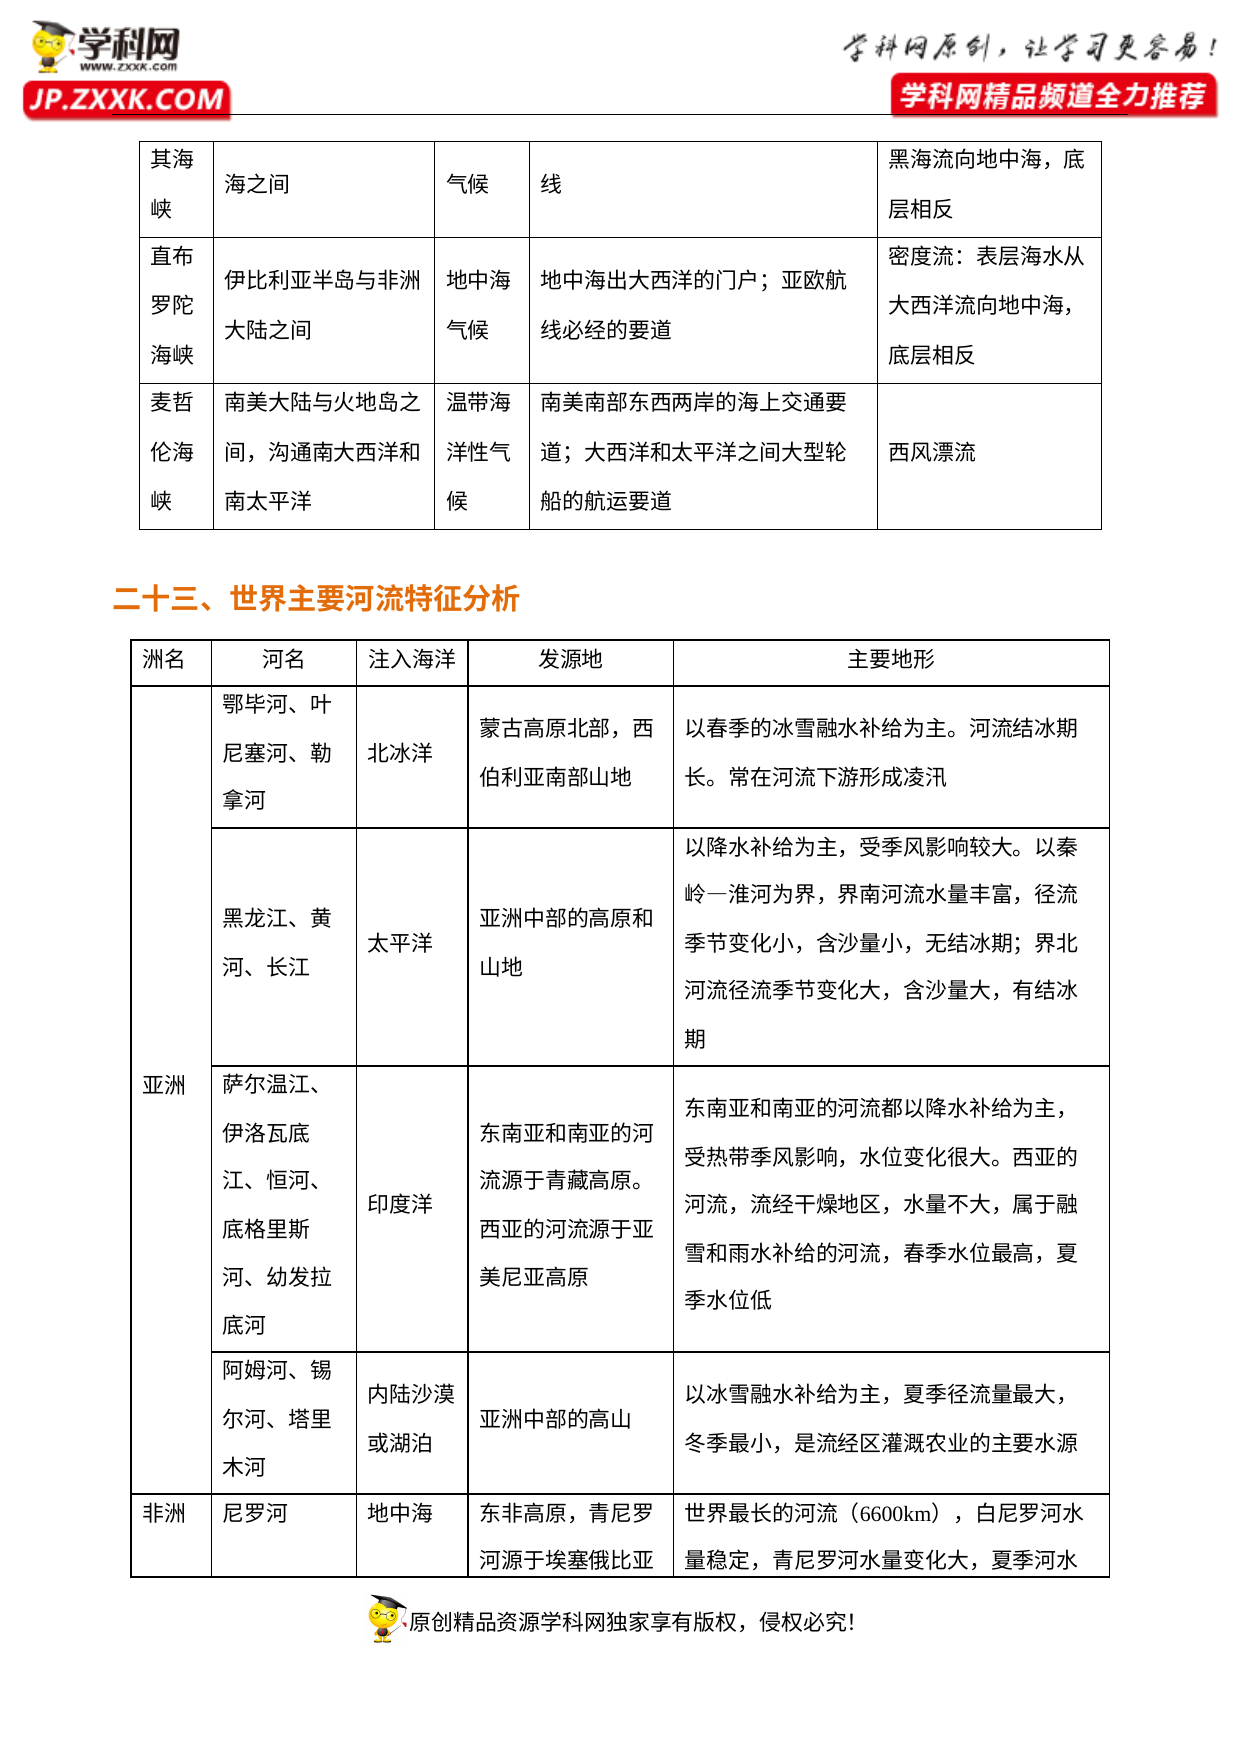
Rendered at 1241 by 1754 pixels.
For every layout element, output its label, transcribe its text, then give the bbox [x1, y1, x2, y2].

table_cell 蒙古高原北部，西伯利亚南部山地 [469, 687, 673, 827]
table_cell 黑海与爱琴海、地中海之间 [214, 142, 434, 237]
table_cell 东南亚和南亚的河流源于青藏高原。西亚的河流源于亚美尼亚高原 [469, 1067, 673, 1351]
table_cell 内陆沙漠或湖泊 [357, 1353, 467, 1493]
table_cell 直布罗陀海峡 [140, 238, 213, 383]
table_cell 以春季的冰雪融水补给为主。河流结冰期长。常在河流下游形成凌汛 [674, 687, 1109, 827]
table_cell 萨尔温江、伊洛瓦底江、恒河、底格里斯河、幼发拉底河 [212, 1067, 356, 1351]
table_cell 以降水补给为主，受季风影响较大。以秦岭—淮河为界，界南河流水量丰富，径流季节变化小，含沙量小，无结冰期；界北河流径流季节变化大，含沙量大，有结冰期 [674, 829, 1109, 1065]
table_cell 阿姆河、锡尔河、塔里木河 [212, 1353, 356, 1493]
table_cell 非洲 [132, 1495, 211, 1576]
table_cell 尼罗河 [212, 1495, 356, 1576]
table_cell 亚洲中部的高原和山地 [469, 829, 673, 1065]
table_cell 地中海 [357, 1495, 467, 1576]
table_cell 地中海气候 [435, 238, 529, 383]
table_cell 东南亚和南亚的河流都以降水补给为主，受热带季风影响，水位变化很大。西亚的河流，流经干燥地区，水量不大，属于融雪和雨水补给的河流，春季水位最高，夏季水位低 [674, 1067, 1109, 1351]
table_cell 南美大陆与火地岛之间，沟通南大西洋和南太平洋 [214, 384, 434, 529]
table_cell 西风漂流 [878, 384, 1101, 529]
table_cell 密度流：表层海水从黑海流向地中海，底层相反 [878, 142, 1101, 237]
table_cell 黑海出地中海的门户，亚欧分界线 [530, 142, 877, 237]
table_header 发源地 [469, 641, 673, 685]
table_cell 鄂毕河、叶尼塞河、勒拿河 [212, 687, 356, 827]
table_header 洲名 [132, 641, 211, 685]
table_cell 亚洲 [132, 687, 211, 1493]
picture [0, 0, 1241, 141]
picture [363, 1591, 409, 1645]
table_cell 黑龙江、黄河、长江 [212, 829, 356, 1065]
table_cell 东非高原，青尼罗河源于埃塞俄比亚高原 [469, 1495, 673, 1576]
table_header 注入海洋 [357, 641, 467, 685]
table_cell 土耳其海峡 [140, 142, 213, 237]
table_cell 北冰洋 [357, 687, 467, 827]
table_cell 亚洲中部的高山 [469, 1353, 673, 1493]
table_cell 地中海气候 [435, 142, 529, 237]
table_cell 太平洋 [357, 829, 467, 1065]
table_cell 印度洋 [357, 1067, 467, 1351]
table_cell 以冰雪融水补给为主，夏季径流量最大，冬季最小，是流经区灌溉农业的主要水源 [674, 1353, 1109, 1493]
text 二十三、世界主要河流特征分析 [112, 576, 1128, 618]
table_cell 麦哲伦海峡 [140, 384, 213, 529]
table_header 河名 [212, 641, 356, 685]
table_cell 密度流：表层海水从大西洋流向地中海，底层相反 [878, 238, 1101, 383]
table_cell 南美南部东西两岸的海上交通要道；大西洋和太平洋之间大型轮船的航运要道 [530, 384, 877, 529]
table_cell 温带海洋性气候 [435, 384, 529, 529]
table_cell 世界最长的河流（），白尼罗河水量稳定，青尼罗河水量变化大，夏季河水大增，造成尼罗河定期泛滥 [674, 1495, 1109, 1576]
table_header 主要地形 [674, 641, 1109, 685]
table_cell 伊比利亚半岛与非洲大陆之间 [214, 238, 434, 383]
table_cell 地中海出大西洋的门户；亚欧航线必经的要道 [530, 238, 877, 383]
